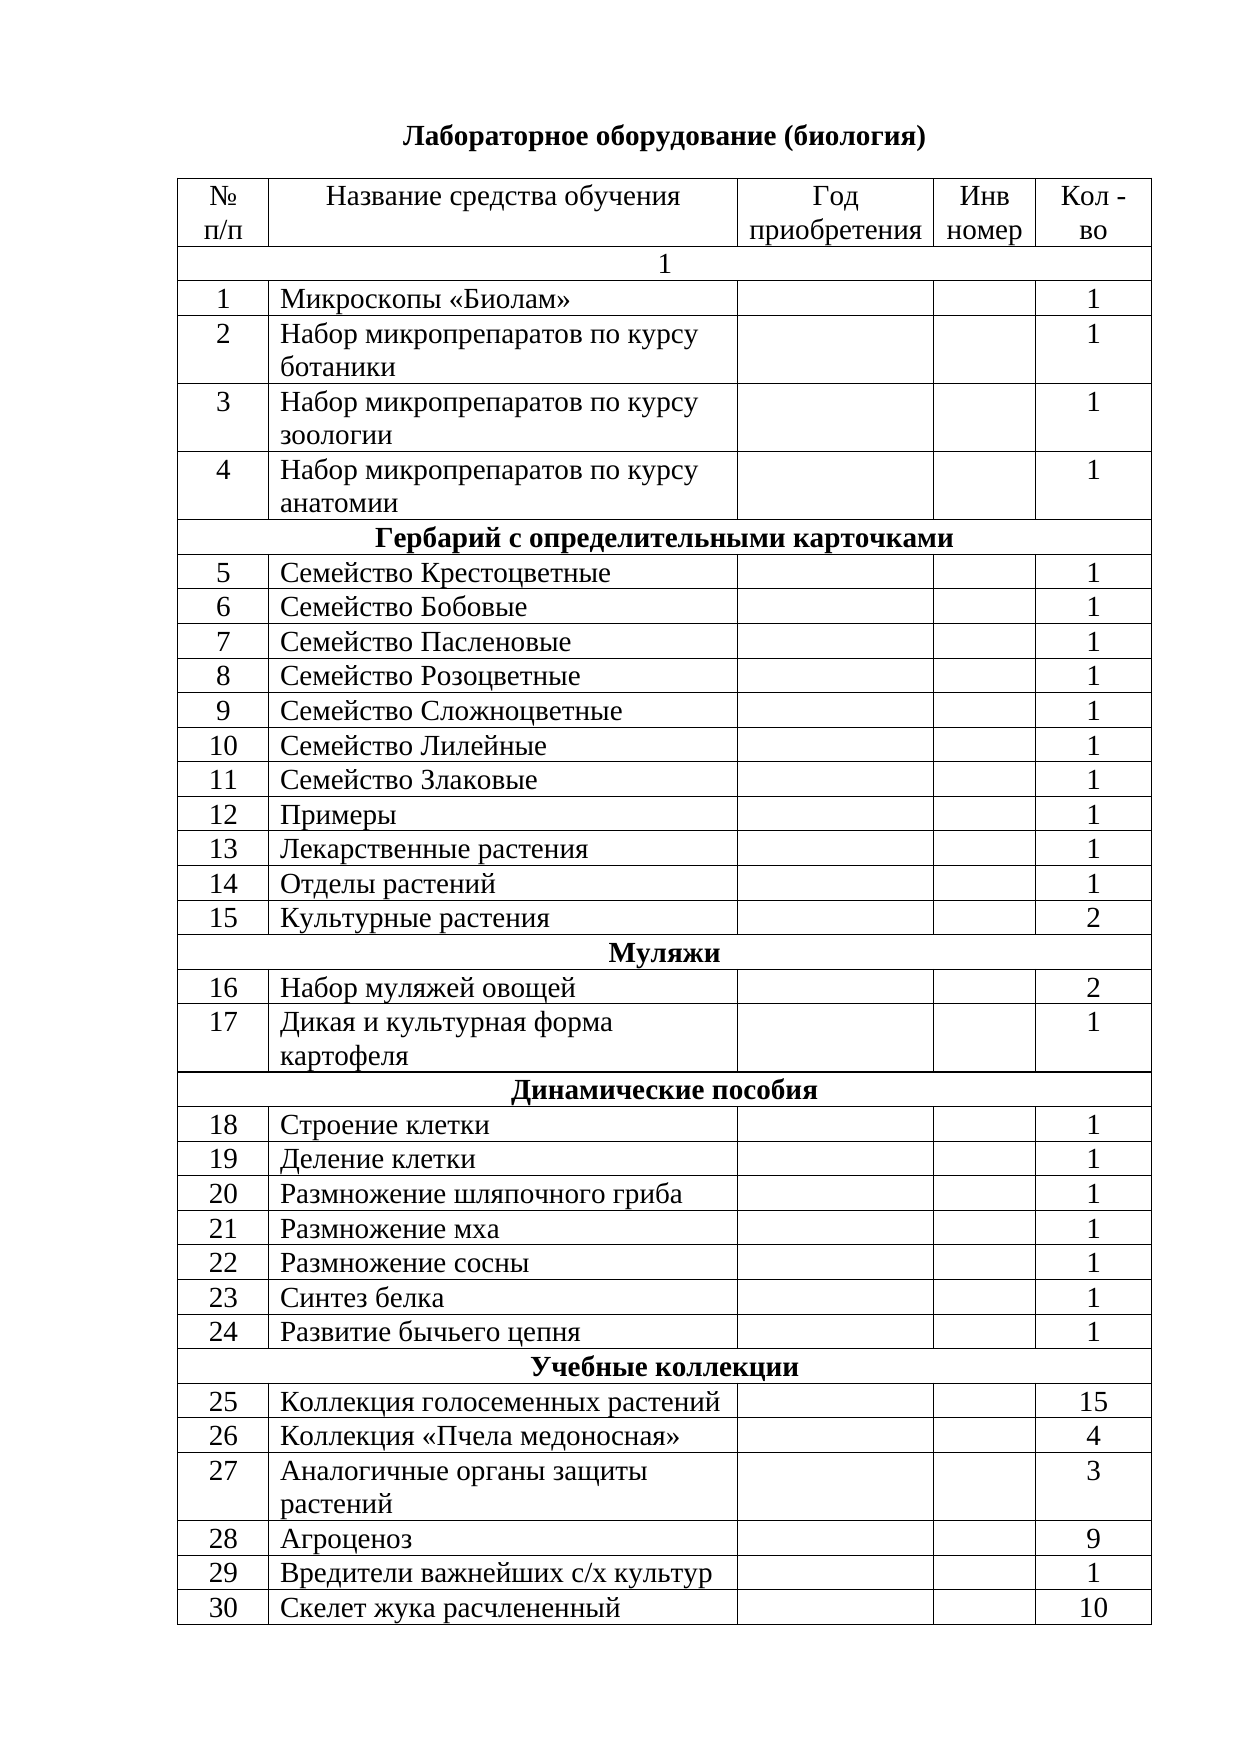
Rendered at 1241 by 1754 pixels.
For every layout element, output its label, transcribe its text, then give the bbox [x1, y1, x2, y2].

table_cell [934, 866, 1035, 899]
table_cell [738, 316, 933, 383]
table_cell 12 [178, 797, 268, 830]
table_cell Семейство Бобовые [269, 589, 737, 623]
table_cell 25 [178, 1384, 268, 1417]
table_cell 16 [178, 970, 268, 1003]
table_cell Семейство Пасленовые [269, 624, 737, 657]
table_cell 2 [1036, 970, 1151, 1003]
table_cell [934, 831, 1035, 865]
table_cell 10 [178, 728, 268, 761]
table_cell Развитие бычьего цепня [269, 1315, 737, 1348]
table_cell [934, 693, 1035, 727]
table_cell 27 [178, 1453, 268, 1520]
table_cell 1 [1036, 1107, 1151, 1141]
table_cell [934, 1521, 1035, 1554]
table_cell [934, 1590, 1035, 1624]
table_cell 1 [1036, 762, 1151, 796]
text Лабораторное оборудование (биология) [177, 118, 1152, 152]
table_cell 3 [1036, 1453, 1151, 1520]
table_cell 4 [1036, 1418, 1151, 1452]
table_cell 20 [178, 1176, 268, 1210]
table_cell 1 [178, 247, 1151, 280]
table_cell 11 [178, 762, 268, 796]
table_cell [934, 281, 1035, 315]
table_cell 1 [1036, 659, 1151, 692]
table_cell 1 [1036, 624, 1151, 657]
table_cell 10 [1036, 1590, 1151, 1624]
table_cell Размножение сосны [269, 1245, 737, 1279]
table_cell 1 [1036, 281, 1151, 315]
table_cell Аналогичные органы защиты растений [269, 1453, 737, 1520]
table_cell [738, 1176, 933, 1210]
table_cell 1 [1036, 589, 1151, 623]
table_cell [738, 1245, 933, 1279]
table_cell [738, 624, 933, 657]
table_cell 8 [178, 659, 268, 692]
table_cell [738, 866, 933, 899]
table_cell Семейство Розоцветные [269, 659, 737, 692]
table_cell 15 [1036, 1384, 1151, 1417]
table_cell Синтез белка [269, 1280, 737, 1313]
table_cell 24 [178, 1315, 268, 1348]
table_cell [934, 452, 1035, 519]
table_cell Примеры [269, 797, 737, 830]
table_cell [934, 1211, 1035, 1244]
table_cell [738, 1556, 933, 1589]
table_cell 18 [178, 1107, 268, 1141]
table_cell Культурные растения [269, 901, 737, 934]
table_cell 1 [1036, 1176, 1151, 1210]
table_cell [934, 1107, 1035, 1141]
table_cell [738, 1590, 933, 1624]
table_cell Агроценоз [269, 1521, 737, 1554]
table_cell [934, 1280, 1035, 1313]
table_cell Строение клетки [269, 1107, 737, 1141]
table_cell [738, 728, 933, 761]
table_cell 28 [178, 1521, 268, 1554]
table_cell Размножение шляпочного гриба [269, 1176, 737, 1210]
table_cell 15 [178, 901, 268, 934]
table_header Инв номер [934, 179, 1035, 246]
table_cell 22 [178, 1245, 268, 1279]
table_cell 21 [178, 1211, 268, 1244]
table_cell Муляжи [178, 935, 1151, 969]
table_cell 1 [1036, 1142, 1151, 1175]
table_cell Коллекция «Пчела медоносная» [269, 1418, 737, 1452]
table_cell [934, 901, 1035, 934]
table_cell [738, 1521, 933, 1554]
table_cell [934, 1176, 1035, 1210]
table_cell [934, 1004, 1035, 1071]
table_cell [738, 659, 933, 692]
table_cell [738, 1384, 933, 1417]
table_cell [934, 1245, 1035, 1279]
table_cell Учебные коллекции [178, 1349, 1151, 1383]
table_cell [934, 624, 1035, 657]
table_cell [738, 1211, 933, 1244]
table_cell 9 [1036, 1521, 1151, 1554]
table_cell [934, 1142, 1035, 1175]
table_cell Семейство Крестоцветные [269, 555, 737, 588]
table_cell [934, 589, 1035, 623]
table_cell 19 [178, 1142, 268, 1175]
table_cell 1 [1036, 452, 1151, 519]
table_cell [738, 1315, 933, 1348]
table_cell [934, 1453, 1035, 1520]
table_cell Гербарий с определительными карточками [178, 520, 1151, 554]
table_cell [934, 970, 1035, 1003]
table_cell 23 [178, 1280, 268, 1313]
table_cell [934, 728, 1035, 761]
table_cell [738, 1004, 933, 1071]
table_cell 1 [1036, 384, 1151, 451]
table_cell [934, 384, 1035, 451]
table_cell [738, 1453, 933, 1520]
table_cell Вредители важнейших с/х культур [269, 1556, 737, 1589]
table_cell 1 [1036, 1211, 1151, 1244]
table_cell 1 [1036, 1315, 1151, 1348]
table_cell [934, 1556, 1035, 1589]
table_header Название средства обучения [269, 179, 737, 246]
table_cell 2 [178, 316, 268, 383]
table_cell [738, 589, 933, 623]
table_cell Микроскопы «Биолам» [269, 281, 737, 315]
table_cell 7 [178, 624, 268, 657]
table_cell Размножение мха [269, 1211, 737, 1244]
table_cell 29 [178, 1556, 268, 1589]
table_cell [738, 762, 933, 796]
table_cell Семейство Злаковые [269, 762, 737, 796]
table_cell Динамические пособия [178, 1073, 1151, 1106]
table_cell [738, 970, 933, 1003]
table_cell 4 [178, 452, 268, 519]
table_cell Деление клетки [269, 1142, 737, 1175]
table_cell [934, 659, 1035, 692]
table_cell 13 [178, 831, 268, 865]
table_cell [934, 1315, 1035, 1348]
table_cell [738, 1280, 933, 1313]
table_cell [738, 797, 933, 830]
table_cell 1 [1036, 831, 1151, 865]
table_cell [738, 555, 933, 588]
table_cell Дикая и культурная форма картофеля [269, 1004, 737, 1071]
table_cell Семейство Сложноцветные [269, 693, 737, 727]
table_header Год приобретения [738, 179, 933, 246]
table_cell 1 [1036, 1280, 1151, 1313]
table_cell 26 [178, 1418, 268, 1452]
table_cell [738, 831, 933, 865]
table_cell [738, 1418, 933, 1452]
table_cell Отделы растений [269, 866, 737, 899]
table_cell Лекарственные растения [269, 831, 737, 865]
table_cell 30 [178, 1590, 268, 1624]
table_cell Набор муляжей овощей [269, 970, 737, 1003]
table_cell [738, 1142, 933, 1175]
table_cell [934, 797, 1035, 830]
table_cell [738, 901, 933, 934]
table_cell 1 [1036, 1556, 1151, 1589]
table_cell 1 [1036, 728, 1151, 761]
table_cell [738, 384, 933, 451]
table_cell [934, 555, 1035, 588]
table_cell 6 [178, 589, 268, 623]
table_cell Набор микропрепаратов по курсу зоологии [269, 384, 737, 451]
table_cell 1 [1036, 555, 1151, 588]
table_cell [934, 762, 1035, 796]
table_cell Набор микропрепаратов по курсу анатомии [269, 452, 737, 519]
table_header № п/п [178, 179, 268, 246]
table_cell 1 [1036, 1245, 1151, 1279]
table_cell [738, 452, 933, 519]
table_cell 3 [178, 384, 268, 451]
table_cell Семейство Лилейные [269, 728, 737, 761]
table_cell 14 [178, 866, 268, 899]
table_cell 2 [1036, 901, 1151, 934]
table_cell [738, 693, 933, 727]
table_cell [738, 281, 933, 315]
table_cell 1 [1036, 316, 1151, 383]
table_cell Скелет жука расчлененный [269, 1590, 737, 1624]
table_cell 9 [178, 693, 268, 727]
table_cell 1 [1036, 1004, 1151, 1071]
table_cell 5 [178, 555, 268, 588]
table_cell [934, 1418, 1035, 1452]
table_cell 17 [178, 1004, 268, 1071]
table_header Кол -во [1036, 179, 1151, 246]
table_cell 1 [1036, 866, 1151, 899]
table_cell [934, 1384, 1035, 1417]
table_cell 1 [1036, 693, 1151, 727]
table_cell [738, 1107, 933, 1141]
table_cell 1 [178, 281, 268, 315]
table_cell [934, 316, 1035, 383]
table_cell Коллекция голосеменных растений [269, 1384, 737, 1417]
table_cell 1 [1036, 797, 1151, 830]
table_cell Набор микропрепаратов по курсу ботаники [269, 316, 737, 383]
